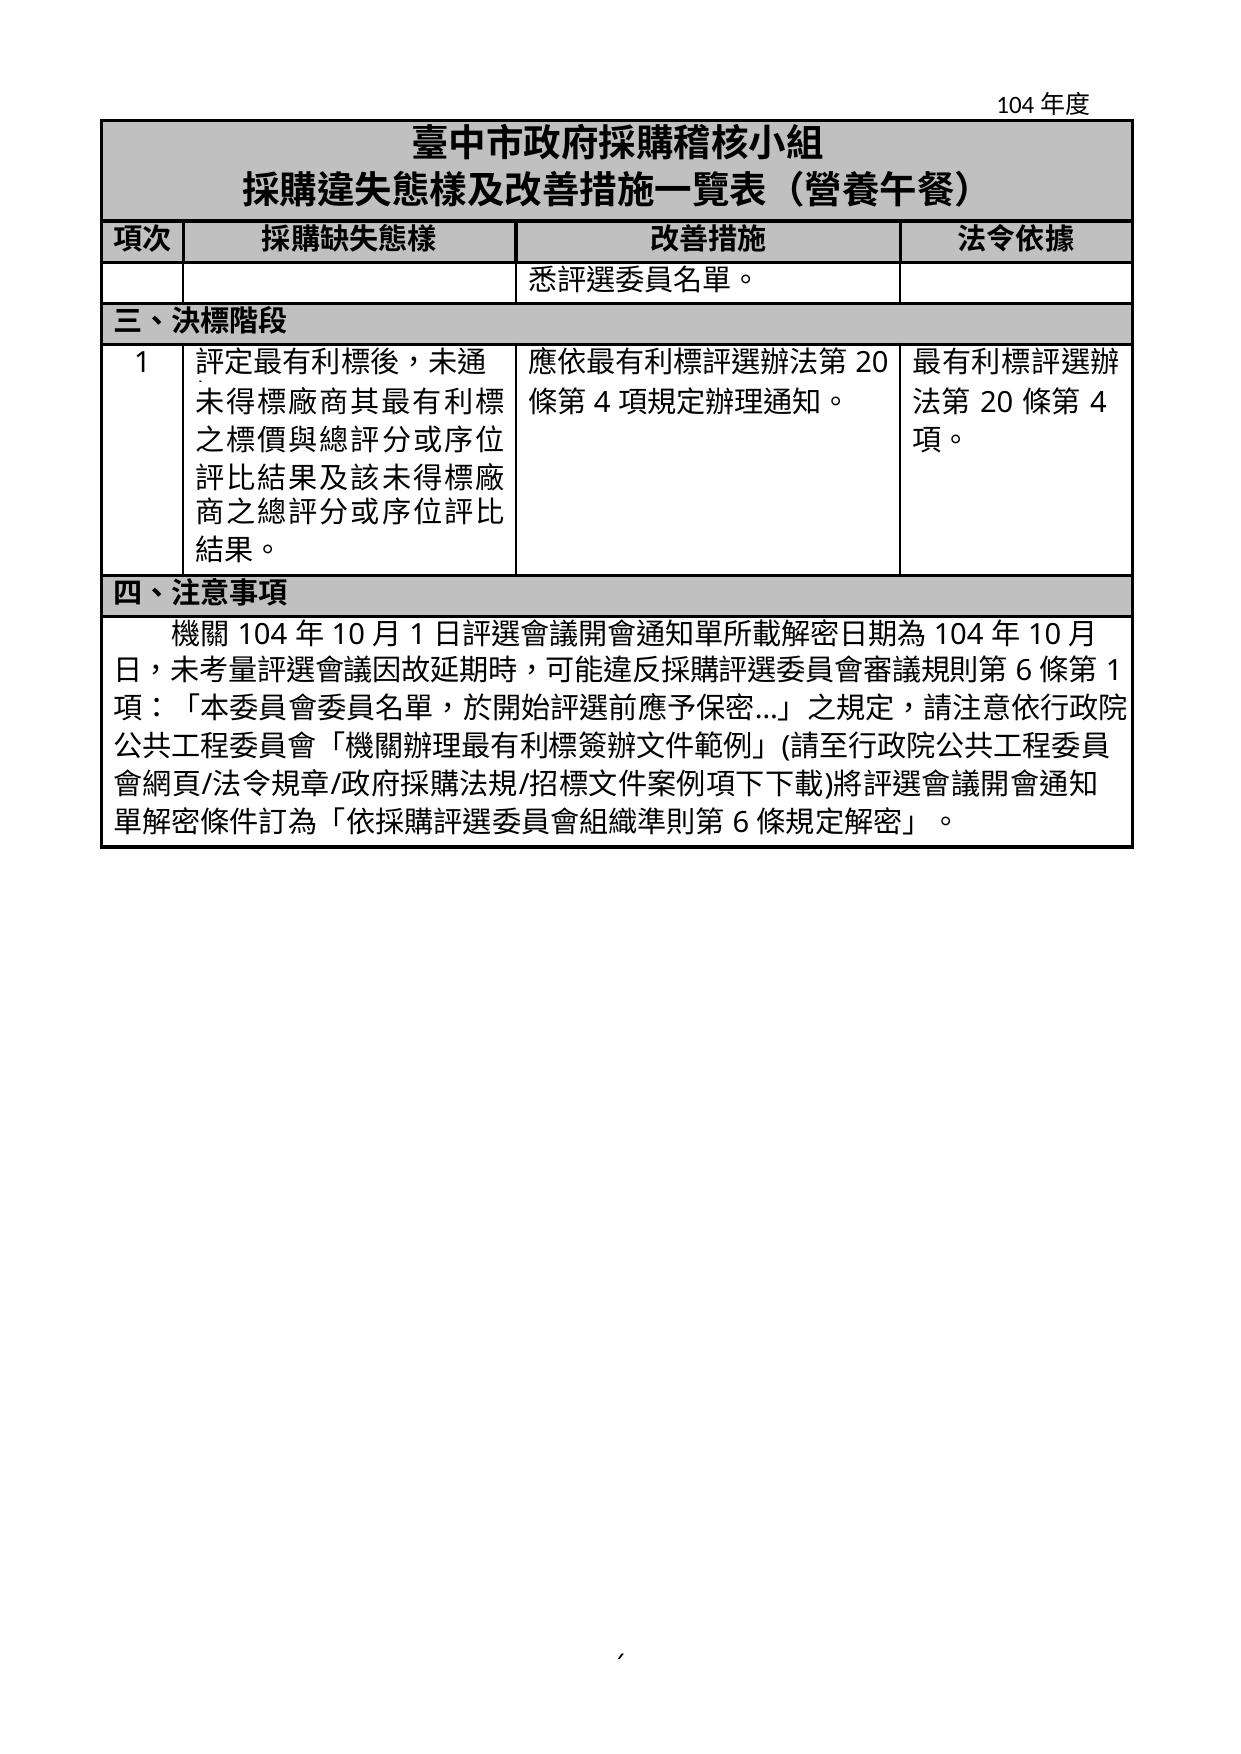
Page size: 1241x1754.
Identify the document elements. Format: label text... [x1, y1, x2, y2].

table_cell [901, 264, 1131, 302]
table_cell 日，未考量評選會議因故延期時，可能違反採購評選委員會審議規則第 6 條第 1 [103, 654, 1131, 692]
table_cell 法令依據 [902, 223, 1131, 261]
table_cell 機關 104 年 10 月 1 日評選會議開會通知單所載解密日期為 104 年 10 月 19 [103, 618, 1131, 654]
table_cell 評比結果及該未得標廠 [184, 458, 515, 496]
table_cell 之標價與總評分或序位 [184, 420, 515, 458]
table_cell 四、注意事項 [103, 577, 1131, 615]
table_cell 商之總評分或序位評比 [184, 496, 515, 534]
table_cell 單解密條件訂為「依採購評選委員會組織準則第 6 條規定解密」。 [103, 806, 1131, 845]
table_cell 項。 [901, 420, 1131, 573]
table_cell 悉評選委員名單。 [517, 264, 899, 302]
table_cell 結果。 [184, 534, 515, 573]
table_cell 改善措施 [518, 223, 899, 261]
table_cell [184, 264, 515, 302]
table_header 臺中市政府採購稽核小組 採購違失態樣及改善措施一覽表（營養午餐） [103, 122, 1131, 219]
table_cell 評定最有利標後，未通知 [184, 346, 515, 382]
table_cell 法第 20 條第 4 [901, 382, 1131, 420]
table_cell 項：「本委員會委員名單，於開始評選前應予保密…」之規定，請注意依行政院 [103, 692, 1131, 730]
table_cell [103, 264, 182, 302]
table_cell 最有利標評選辦 [901, 346, 1131, 382]
table_cell 三、決標階段 [103, 305, 1131, 343]
table_cell 未得標廠商其最有利標 [184, 382, 515, 420]
table_cell 會網頁/法令規章/政府採購法規/招標文件案例項下下載)將評選會議開會通知 [103, 768, 1131, 806]
table_cell 1 [103, 346, 182, 573]
table_cell 項次 [103, 223, 182, 261]
table_cell 採購缺失態樣 [185, 223, 514, 261]
table_cell 應依最有利標評選辦法第 20 [517, 346, 899, 382]
table_cell 公共工程委員會「機關辦理最有利標簽辦文件範例」(請至行政院公共工程委員 [103, 730, 1131, 768]
table_cell 條第 4 項規定辦理通知。 [517, 382, 899, 573]
